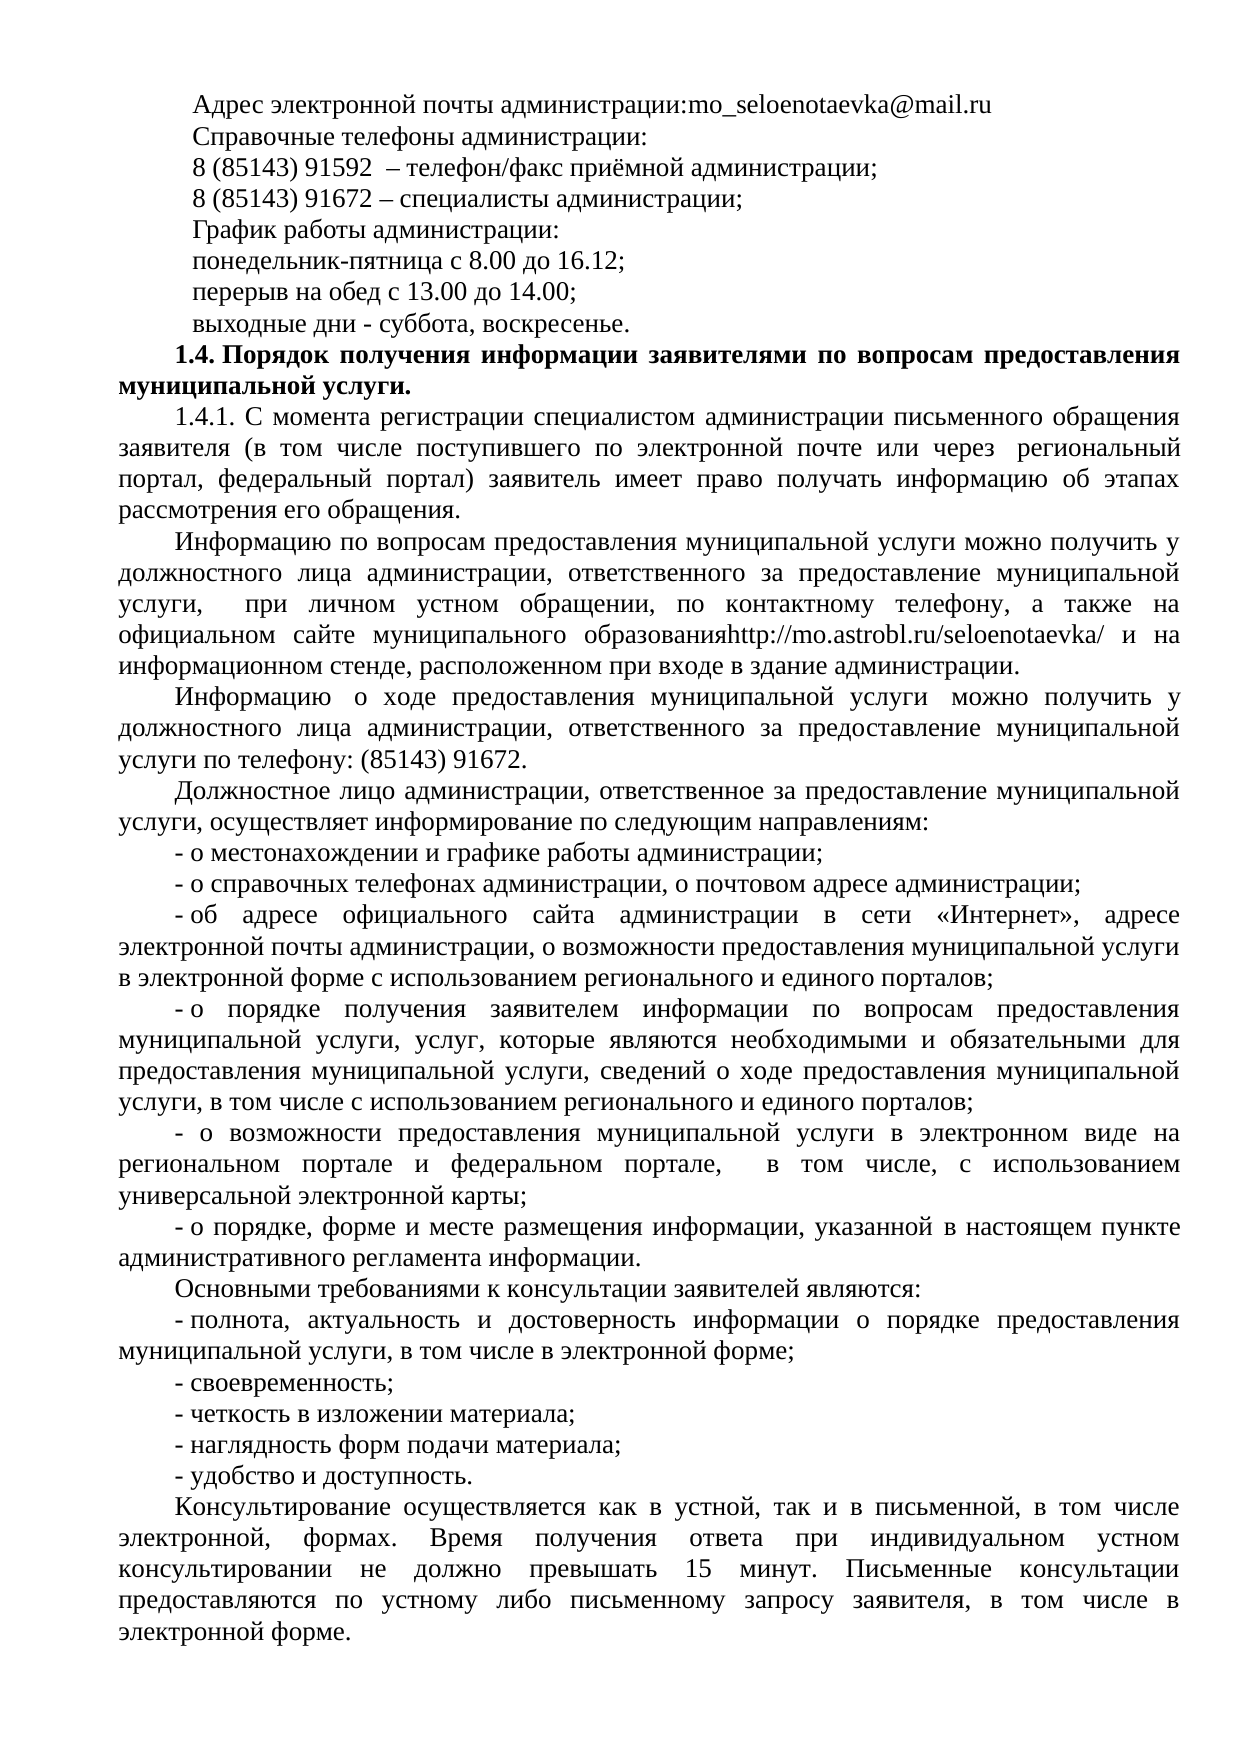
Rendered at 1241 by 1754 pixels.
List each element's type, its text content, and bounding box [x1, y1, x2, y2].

text 1.4. Порядок получения информации заявителями по вопросам предоставления муниципальной услуги. [118, 338, 1181, 400]
text График работы администрации: [118, 213, 1181, 244]
text Основными требованиями к консультации заявителей являются: [118, 1272, 1181, 1303]
text Информацию о ходе предоставления муниципальной услуги можно получить у должностного лица администрации, ответственного за предоставление муниципальной услуги по телефону: (85143) 91672. [118, 680, 1181, 774]
text Информацию по вопросам предоставления муниципальной услуги можно получить у должностного лица администрации, ответственного за предоставление муниципальной услуги, при личном устном обращении, по контактному телефону, а также на официальном сайте муниципального образованияhttp://mo.astrobl.ru/seloenotaevka/ и на информационном стенде, расположенном при входе в здание администрации. [118, 525, 1181, 680]
text - о возможности предоставления муниципальной услуги в электронном виде на региональном портале и федеральном портале, в том числе, с использованием универсальной электронной карты; [118, 1116, 1181, 1210]
text - о местонахождении и графике работы администрации; [118, 836, 1181, 867]
text понедельник-пятница с 8.00 до 16.12; [118, 244, 1181, 276]
text - о справочных телефонах администрации, о почтовом адресе администрации; [118, 867, 1181, 898]
text Адрес электронной почты администрации:mo_seloenotaevka@mail.ru [118, 89, 1181, 120]
text - о порядке получения заявителем информации по вопросам предоставления муниципальной услуги, услуг, которые являются необходимыми и обязательными для предоставления муниципальной услуги, сведений о ходе предоставления муниципальной услуги, в том числе с использованием регионального и единого порталов; [118, 992, 1181, 1116]
text - полнота, актуальность и достоверность информации о порядке предоставления муниципальной услуги, в том числе в электронной форме; [118, 1303, 1181, 1366]
text Консультирование осуществляется как в устной, так и в письменной, в том числе электронной, формах. Время получения ответа при индивидуальном устном консультировании не должно превышать 15 минут. Письменные консультации предоставляются по устному либо письменному запросу заявителя, в том числе в электронной форме. [118, 1490, 1181, 1646]
text - наглядность форм подачи материала; [118, 1428, 1181, 1459]
text перерыв на обед с 13.00 до 14.00; [118, 276, 1181, 307]
text - об адресе официального сайта администрации в сети «Интернет», адресе электронной почты администрации, о возможности предоставления муниципальной услуги в электронной форме с использованием регионального и единого порталов; [118, 898, 1181, 992]
text - о порядке, форме и месте размещения информации, указанной в настоящем пункте административного регламента информации. [118, 1210, 1181, 1272]
text Должностное лицо администрации, ответственное за предоставление муниципальной услуги, осуществляет информирование по следующим направлениям: [118, 774, 1181, 836]
text 8 (85143) 91592 – телефон/факс приёмной администрации; [118, 151, 1181, 182]
text выходные дни - суббота, воскресенье. [118, 307, 1181, 338]
text 8 (85143) 91672 – специалисты администрации; [118, 182, 1181, 213]
text 1.4.1. С момента регистрации специалистом администрации письменного обращения заявителя (в том числе поступившего по электронной почте или через региональный портал, федеральный портал) заявитель имеет право получать информацию об этапах рассмотрения его обращения. [118, 400, 1181, 525]
text - удобство и доступность. [118, 1459, 1181, 1490]
text Справочные телефоны администрации: [118, 120, 1181, 151]
text - своевременность; [118, 1366, 1181, 1397]
text - четкость в изложении материала; [118, 1397, 1181, 1428]
